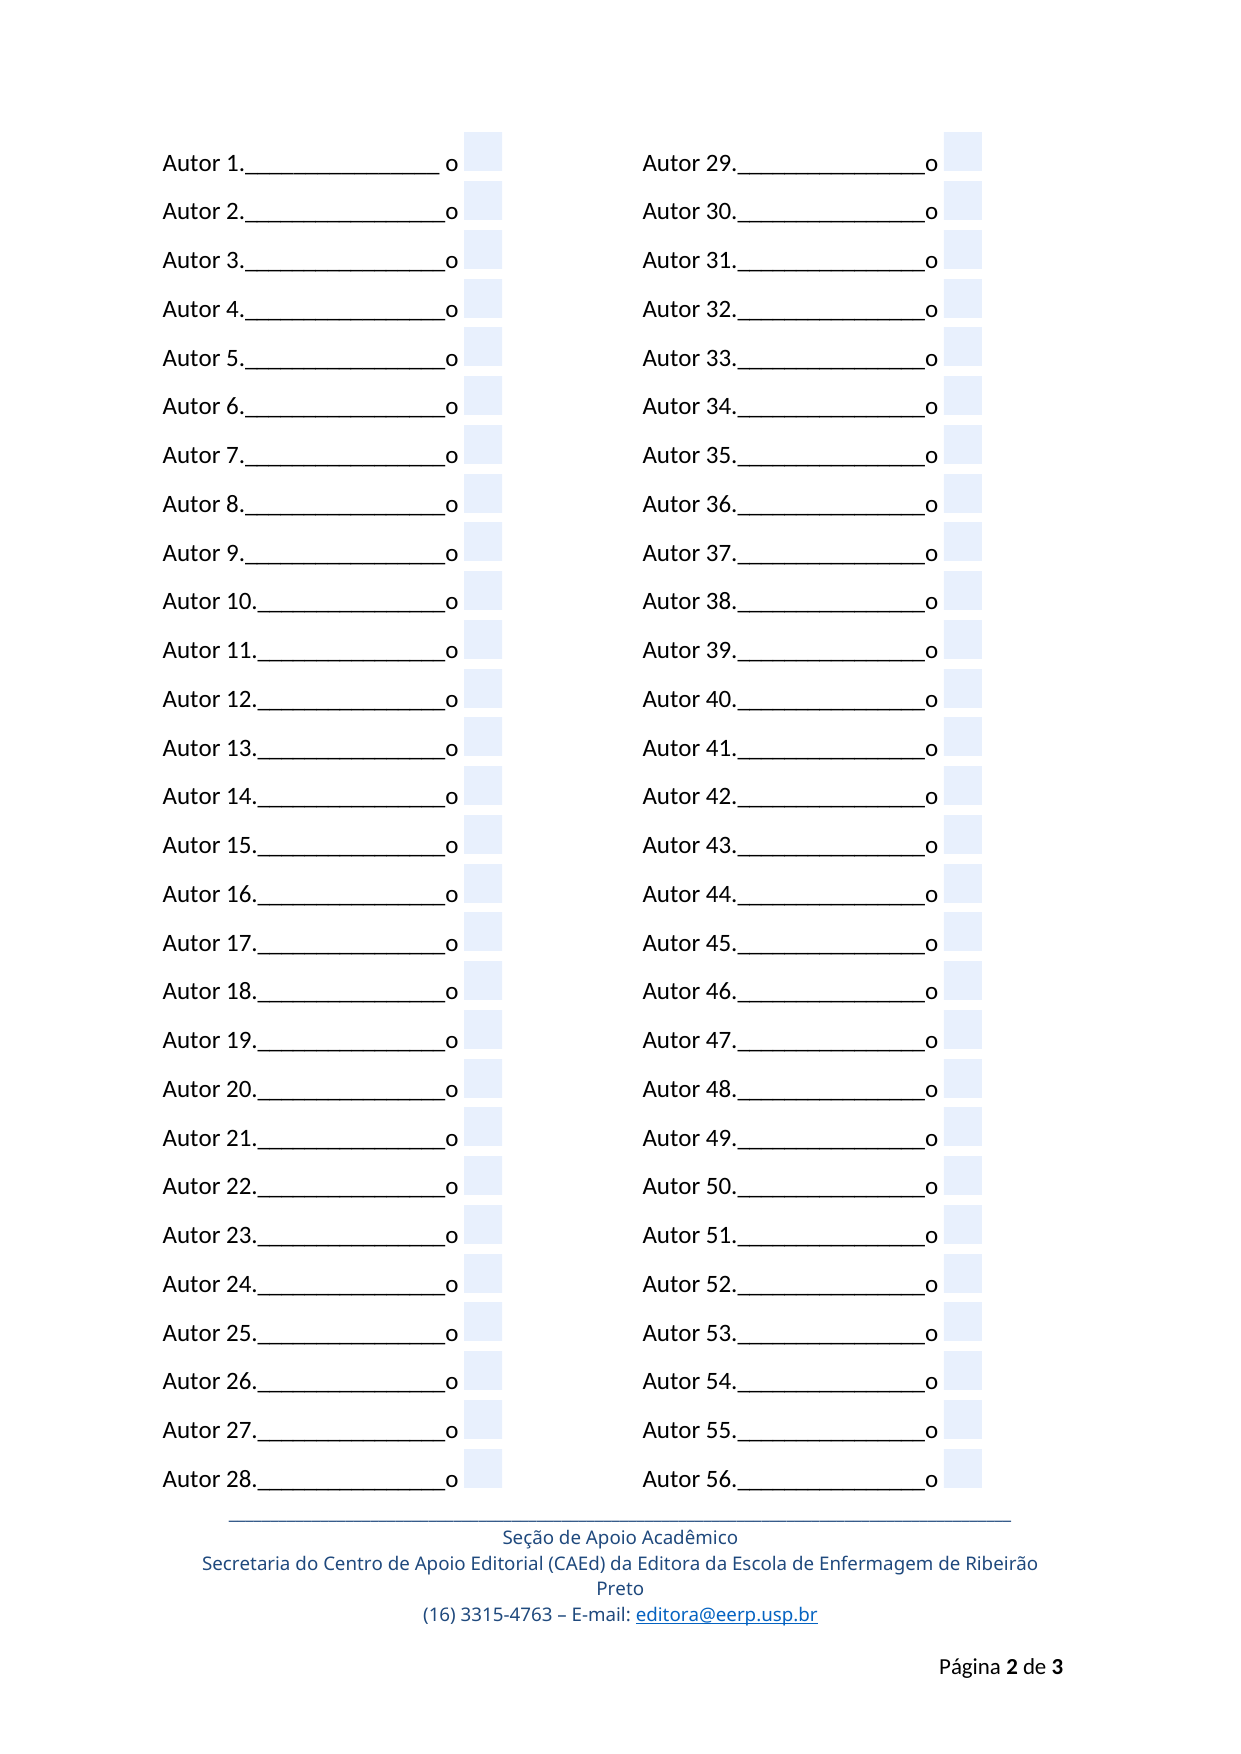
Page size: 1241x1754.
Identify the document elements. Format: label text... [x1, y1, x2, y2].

list o [642, 913, 1122, 957]
picture [943, 1302, 982, 1341]
list o [642, 425, 1122, 470]
picture [464, 1400, 503, 1439]
list o [642, 1108, 1122, 1152]
picture [464, 620, 503, 659]
picture [943, 717, 982, 756]
list o [162, 279, 620, 323]
list o [642, 1059, 1122, 1103]
list o [162, 1059, 620, 1103]
list o [162, 1108, 620, 1152]
list o [642, 1205, 1122, 1250]
picture [464, 181, 503, 220]
list o [162, 328, 620, 372]
picture [464, 1205, 503, 1244]
picture [943, 961, 982, 1000]
picture [943, 376, 982, 415]
picture [464, 1449, 503, 1488]
picture [464, 1156, 503, 1195]
list o [162, 474, 620, 518]
picture [943, 864, 982, 903]
picture [464, 1302, 503, 1341]
list o [642, 1303, 1122, 1347]
list o [642, 328, 1122, 372]
list o [162, 1352, 620, 1396]
list o [162, 718, 620, 762]
picture [943, 522, 982, 561]
picture [943, 571, 982, 610]
list o [162, 182, 620, 226]
picture [943, 1400, 982, 1439]
picture [943, 279, 982, 318]
picture [464, 1059, 503, 1098]
picture [464, 327, 503, 366]
picture [943, 912, 982, 951]
picture [464, 425, 503, 464]
list o [642, 767, 1122, 811]
picture [464, 815, 503, 854]
picture [464, 571, 503, 610]
picture [943, 766, 982, 805]
list o [162, 425, 620, 470]
picture [464, 717, 503, 756]
picture [943, 181, 982, 220]
list o [642, 523, 1122, 567]
list o [162, 133, 620, 177]
picture [943, 1059, 982, 1098]
picture [464, 230, 503, 269]
picture [464, 912, 503, 951]
list o [162, 523, 620, 567]
picture [943, 620, 982, 659]
picture [943, 1254, 982, 1293]
picture [464, 132, 503, 171]
list o [642, 133, 1122, 177]
list o [642, 815, 1122, 860]
picture [943, 1449, 982, 1488]
list o [642, 1352, 1122, 1396]
picture [943, 474, 982, 513]
list o [642, 1010, 1122, 1055]
list o [162, 864, 620, 908]
list o [642, 620, 1122, 665]
picture [943, 230, 982, 269]
list o [162, 1010, 620, 1055]
list o [642, 230, 1122, 275]
list o [162, 1449, 620, 1493]
picture [464, 1107, 503, 1146]
picture [943, 1351, 982, 1390]
picture [943, 1107, 982, 1146]
list o [162, 913, 620, 957]
list o [162, 815, 620, 860]
picture [943, 1156, 982, 1195]
list o [162, 377, 620, 421]
list o [162, 620, 620, 665]
picture [943, 327, 982, 366]
list o [642, 182, 1122, 226]
picture [464, 669, 503, 708]
picture [464, 376, 503, 415]
picture [464, 766, 503, 805]
picture [943, 425, 982, 464]
picture [943, 1205, 982, 1244]
list o [162, 572, 620, 616]
picture [943, 1010, 982, 1049]
list o [642, 718, 1122, 762]
list o [642, 864, 1122, 908]
list o [642, 1254, 1122, 1298]
list o [642, 474, 1122, 518]
picture [943, 669, 982, 708]
picture [464, 522, 503, 561]
list o [162, 1400, 620, 1445]
list o [162, 1303, 620, 1347]
picture [943, 132, 982, 171]
picture [464, 1010, 503, 1049]
list o [162, 1205, 620, 1250]
picture [464, 961, 503, 1000]
list o [162, 230, 620, 275]
list o [642, 1449, 1122, 1493]
list o [642, 572, 1122, 616]
list o [162, 669, 620, 713]
list o [162, 962, 620, 1006]
list o [162, 1254, 620, 1298]
picture [464, 1351, 503, 1390]
list o [642, 962, 1122, 1006]
picture [464, 279, 503, 318]
list o [642, 1400, 1122, 1445]
picture [943, 815, 982, 854]
list o [162, 767, 620, 811]
list o [642, 377, 1122, 421]
list o [642, 1157, 1122, 1201]
picture [464, 1254, 503, 1293]
list o [162, 1157, 620, 1201]
list o [642, 669, 1122, 713]
picture [464, 474, 503, 513]
list o [642, 279, 1122, 323]
picture [464, 864, 503, 903]
